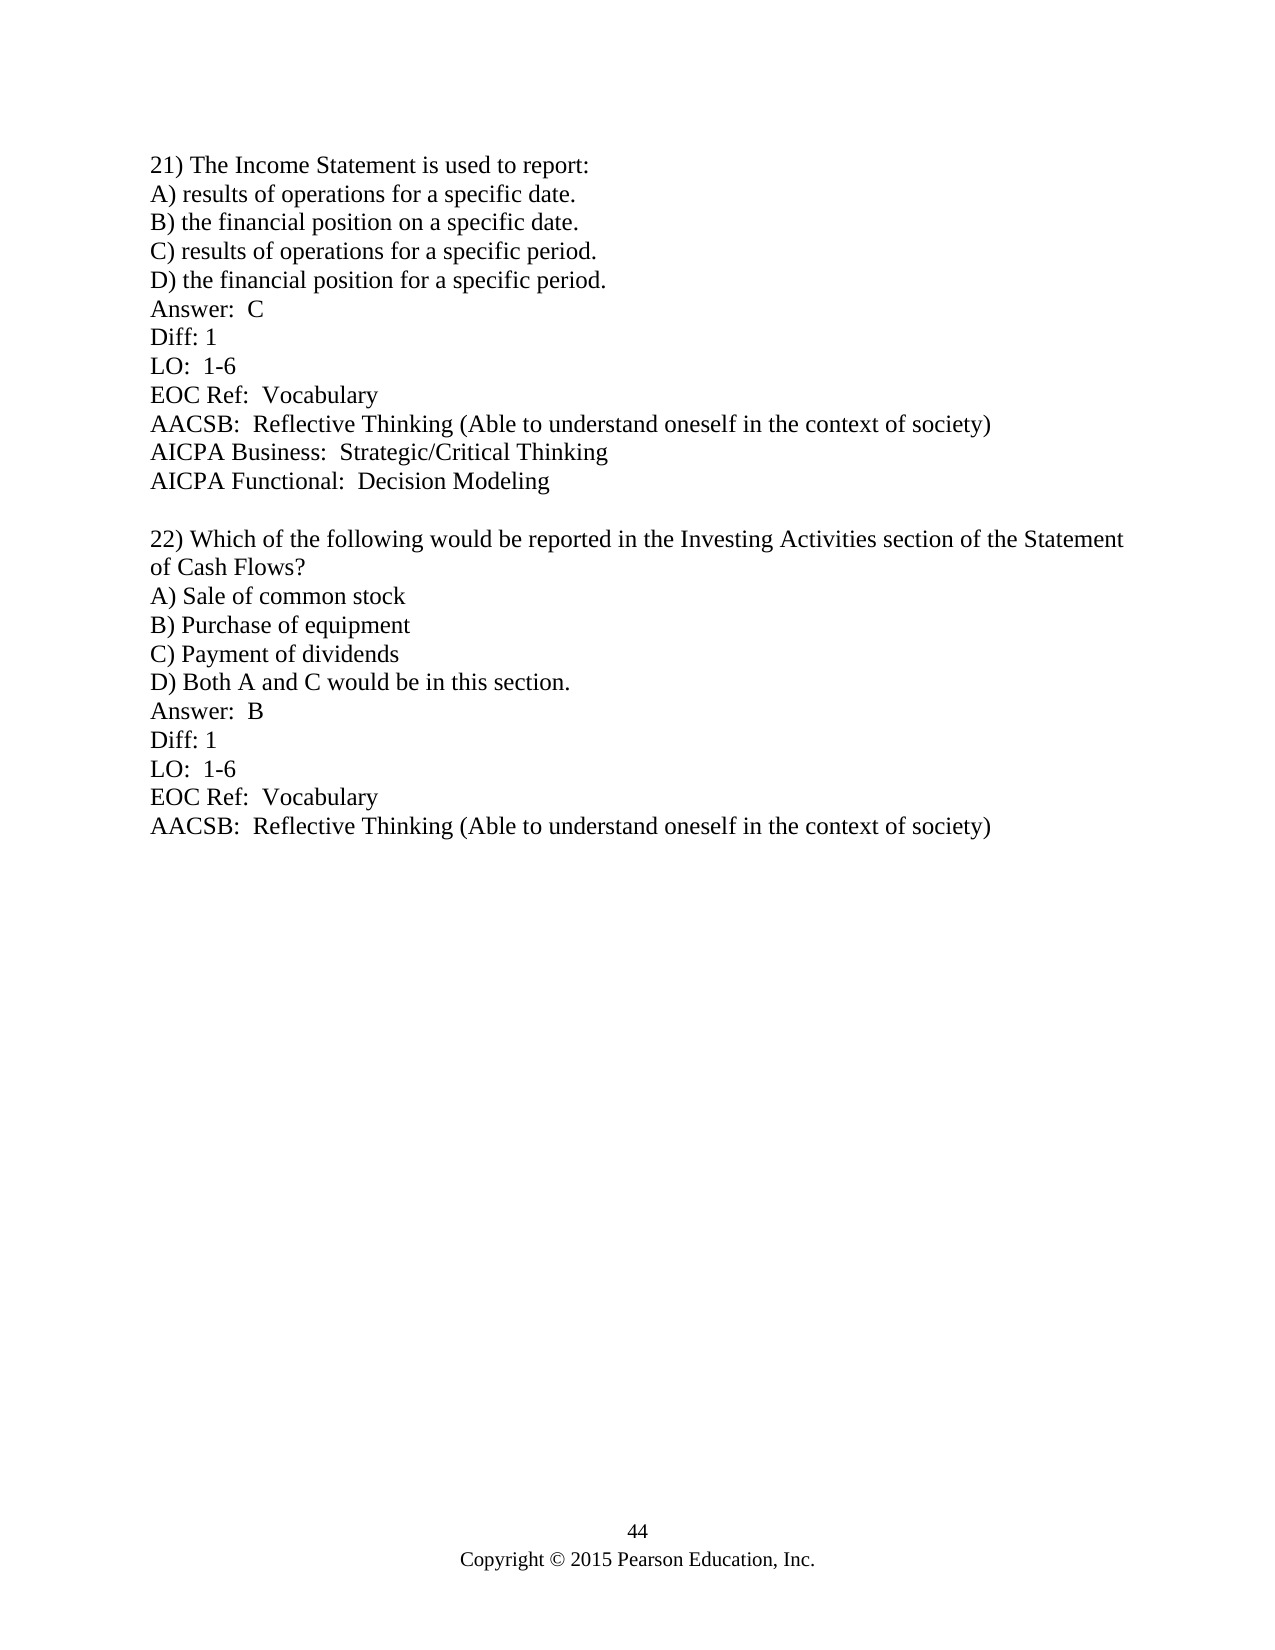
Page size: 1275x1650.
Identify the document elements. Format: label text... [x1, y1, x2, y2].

text Diff: 1 [150, 725, 1125, 754]
text Answer: B [150, 696, 1125, 725]
text 22) Which of the following would be reported in the Investing Activities section of the Statement of Cash Flows? [150, 524, 1125, 581]
text C) Payment of dividends [150, 639, 1125, 667]
text LO: 1-6 [150, 351, 1125, 380]
text Diff: 1 [150, 322, 1125, 351]
text C) results of operations for a specific period. [150, 236, 1125, 265]
text EOC Ref: Vocabulary [150, 782, 1125, 811]
text LO: 1-6 [150, 754, 1125, 782]
text AACSB: Reflective Thinking (Able to understand oneself in the context of society) [150, 811, 1125, 840]
text EOC Ref: Vocabulary [150, 380, 1125, 409]
text AICPA Business: Strategic/Critical Thinking [150, 437, 1125, 466]
text D) the financial position for a specific period. [150, 265, 1125, 294]
text 21) The Income Statement is used to report: [150, 150, 1125, 179]
text B) the financial position on a specific date. [150, 207, 1125, 236]
text A) results of operations for a specific date. [150, 179, 1125, 207]
text A) Sale of common stock [150, 581, 1125, 610]
text AACSB: Reflective Thinking (Able to understand oneself in the context of society) [150, 409, 1125, 437]
text Answer: C [150, 294, 1125, 322]
text D) Both A and C would be in this section. [150, 667, 1125, 696]
text B) Purchase of equipment [150, 610, 1125, 639]
text AICPA Functional: Decision Modeling [150, 466, 1125, 495]
